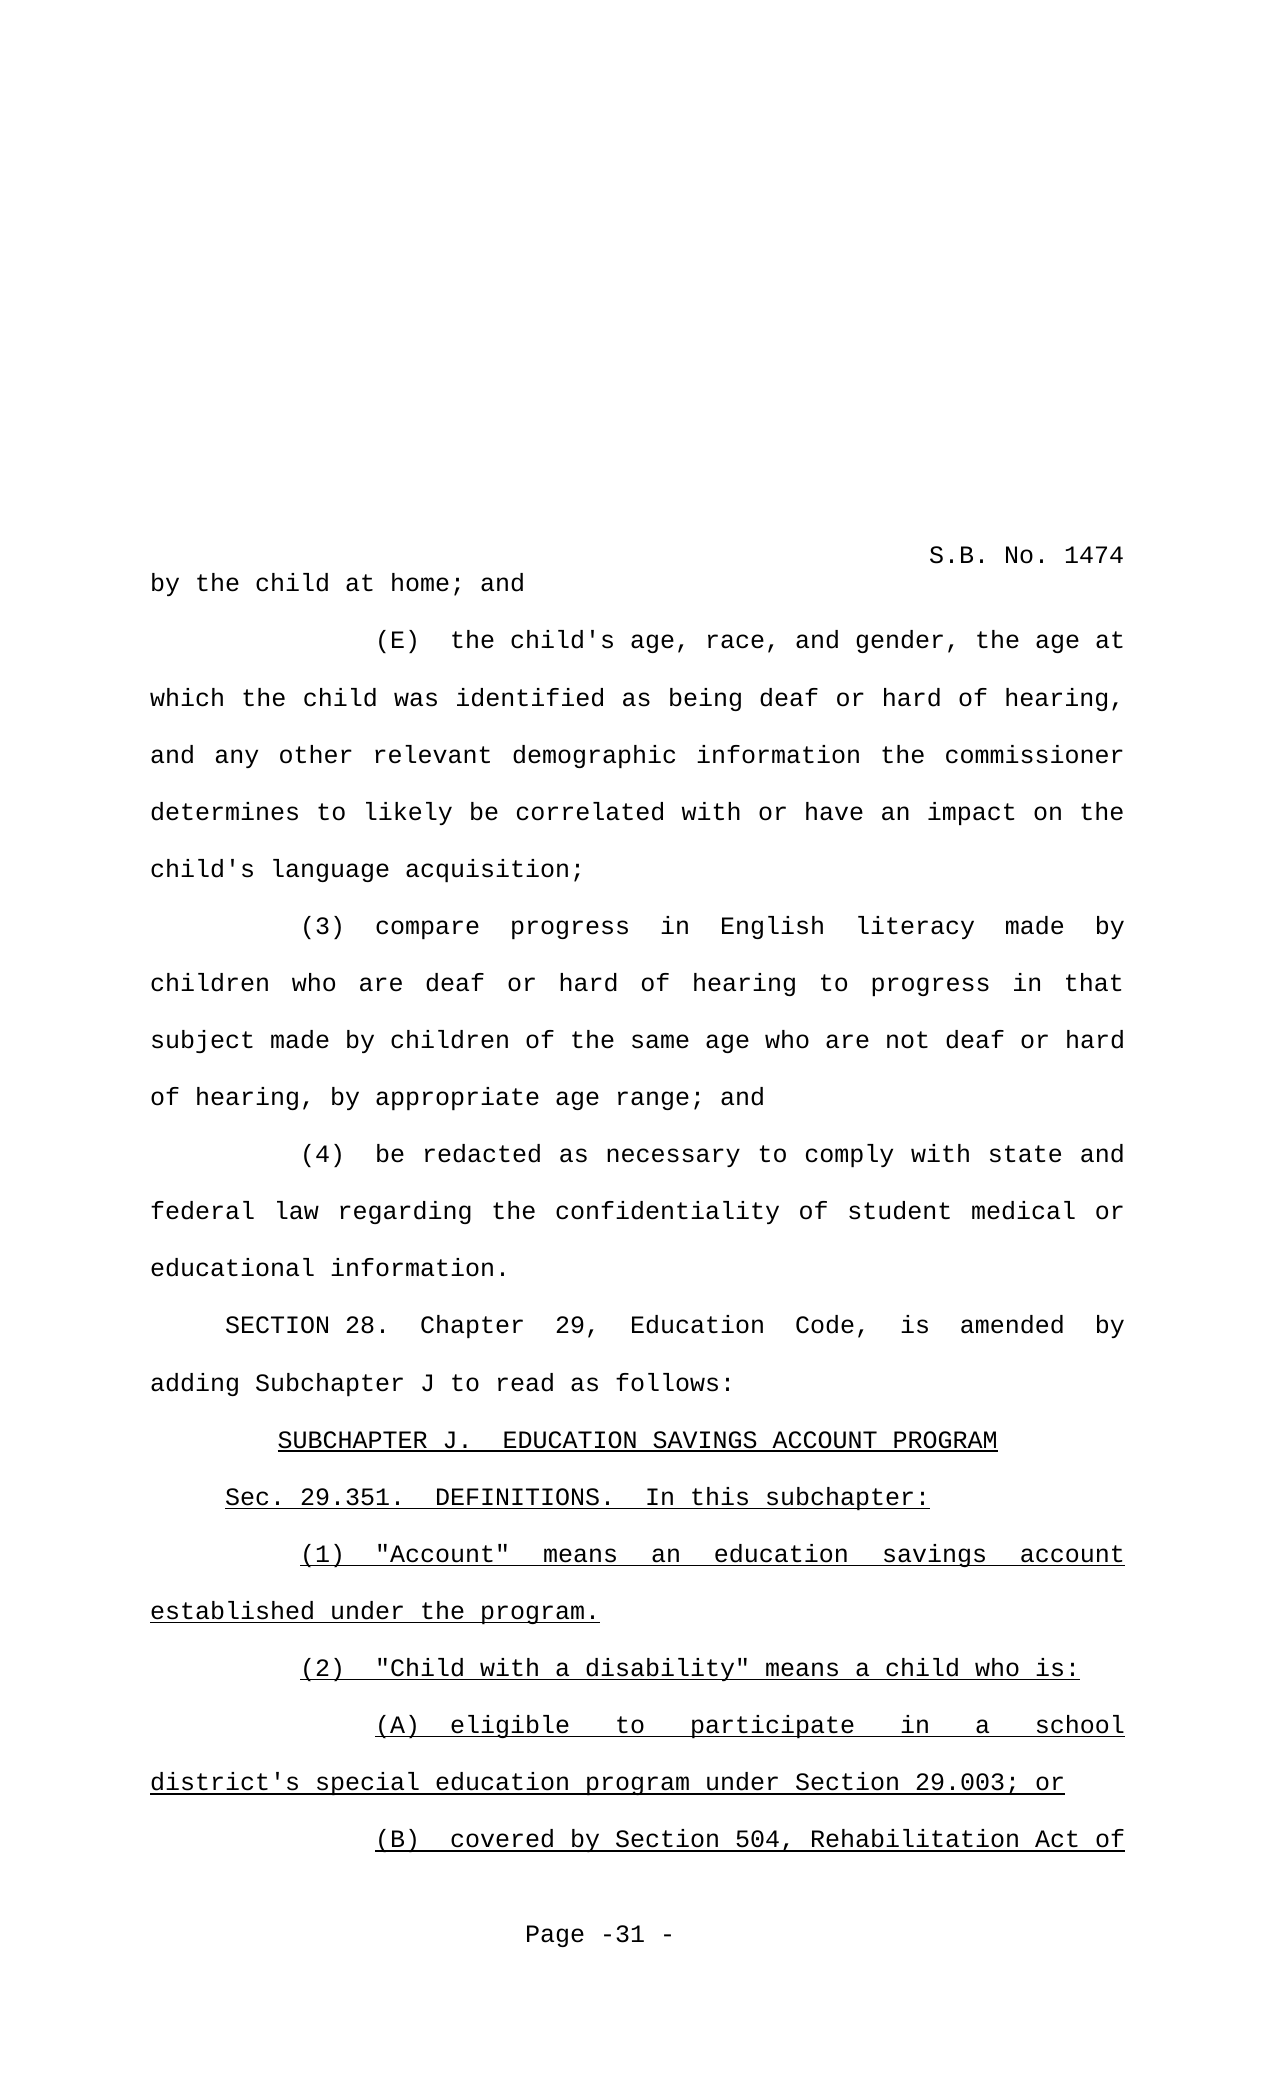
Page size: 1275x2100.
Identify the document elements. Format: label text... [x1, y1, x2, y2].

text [150, 1827, 1125, 1855]
text (2) "Child with a disability" means a child who is: [150, 1655, 1125, 1684]
text (3) compare progress in English literacy made by children who are deaf or hard of hearing to progress in that subject made by children of the same age who are not deaf or hard of hearing, by appropriate age range; and [150, 913, 1125, 1113]
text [150, 571, 1125, 599]
text SUBCHAPTER J. EDUCATION SAVINGS ACCOUNT PROGRAM [150, 1427, 1125, 1456]
text Sec. 29.351. DEFINITIONS. In this subchapter: [150, 1484, 1125, 1513]
text (1) "Account" means an education savings account established under the program. [150, 1541, 1125, 1627]
text SECTION 28. Chapter 29, Education Code, is amended by adding Subchapter J to read as follows: [150, 1313, 1125, 1398]
text (4) be redacted as necessary to comply with state and federal law regarding the confidentiality of student medical or educational information. [150, 1142, 1125, 1284]
text (E) the child's age, race, and gender, the age at which the child was identified as being deaf or hard of hearing, and any other relevant demographic information the commissioner determines to likely be correlated with or have an impact on the child's language acquisition; [150, 628, 1125, 885]
text (A) eligible to participate in a school district's special education program under Section 29.003; or [150, 1712, 1125, 1798]
